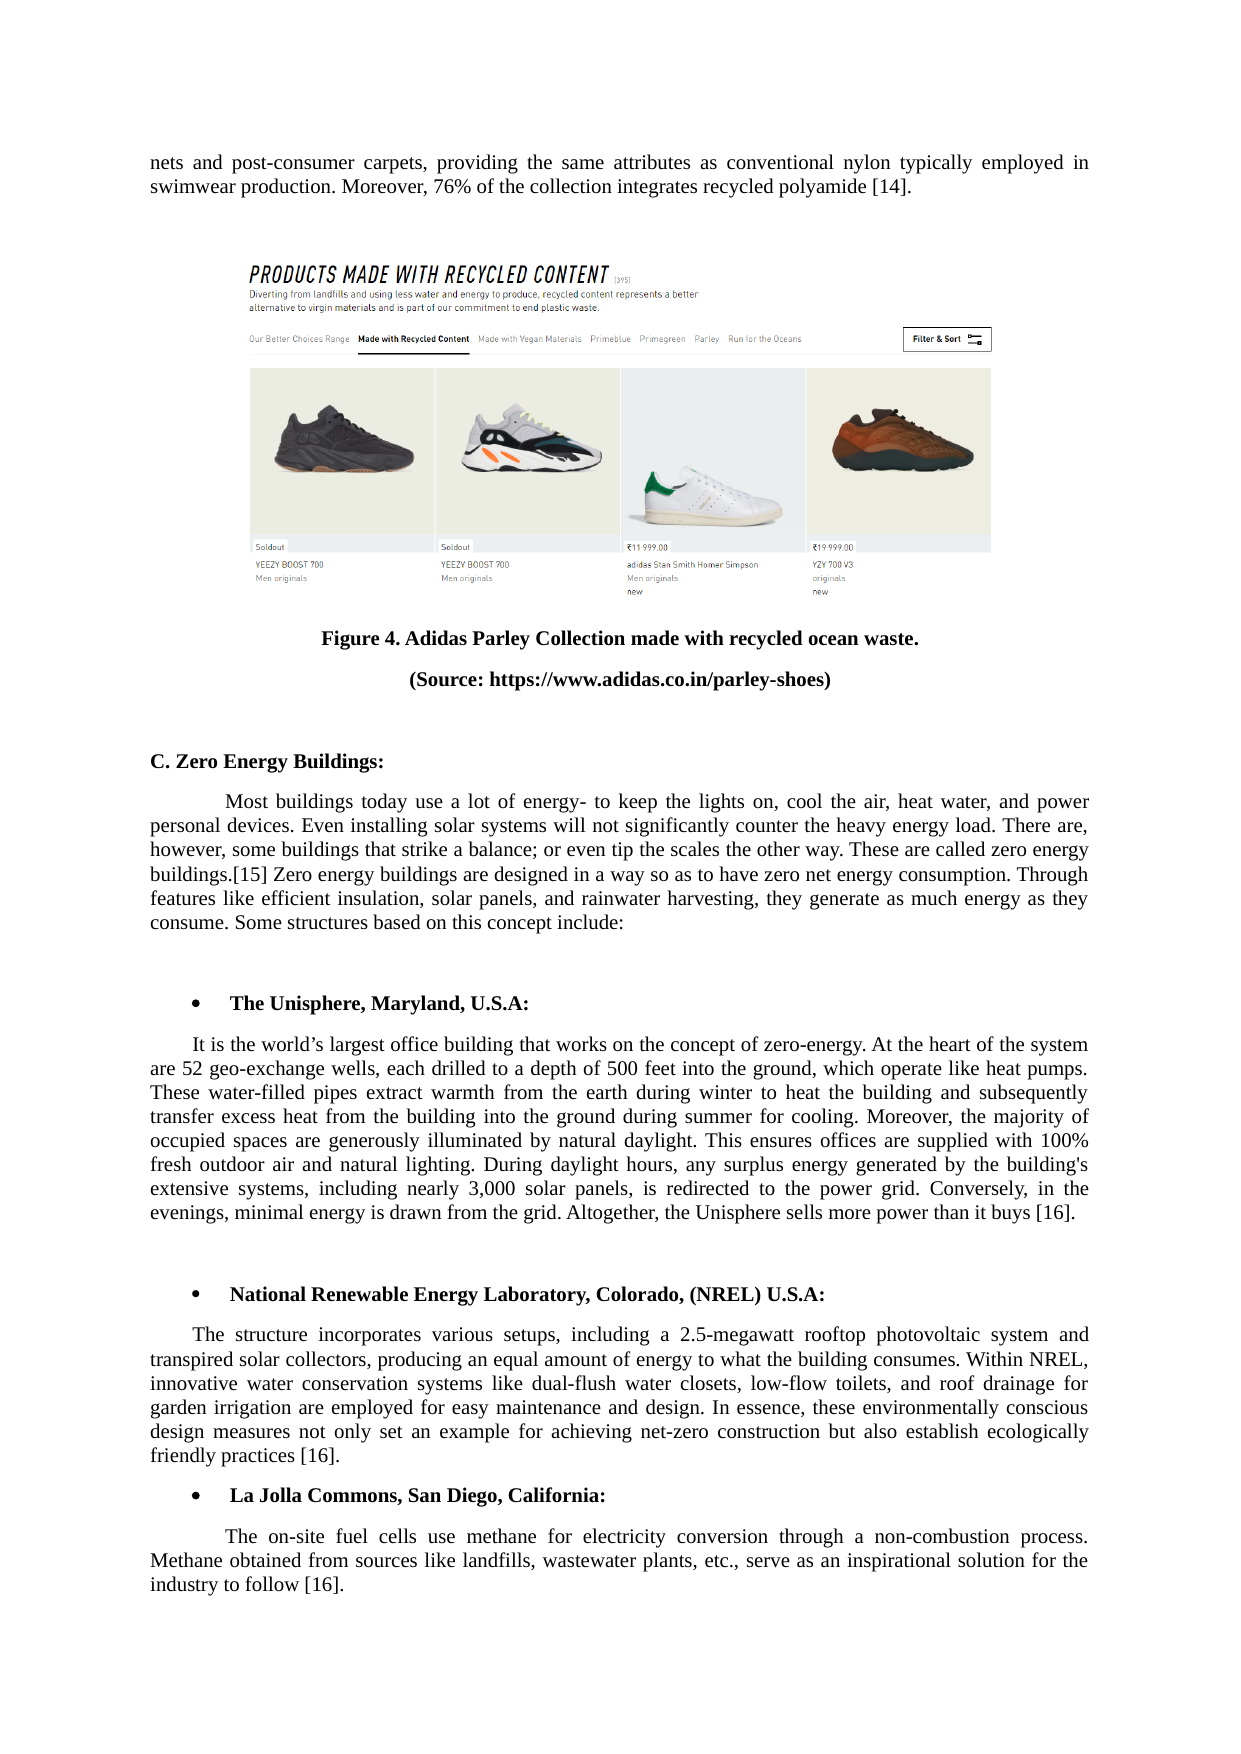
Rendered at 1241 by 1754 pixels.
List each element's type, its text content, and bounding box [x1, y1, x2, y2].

list La Jolla Commons, San Diego, California: [192, 1483, 1090, 1507]
text The structure incorporates various setups, including a 2.5-megawatt rooftop photovoltaic system and transpired solar collectors, producing an equal amount of energy to what the building consumes. Within NREL, innovative water conservation systems like dual-flush water closets, low-flow toilets, and roof drainage for garden irrigation are employed for easy maintenance and design. In essence, these environmentally conscious design measures not only set an example for achieving net-zero construction but also establish ecologically friendly practices [16]. [150, 1322, 1090, 1467]
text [150, 150, 1090, 198]
list The Unisphere, Maryland, U.S.A: [192, 991, 1090, 1015]
text The on-site fuel cells use methane for electricity conversion through a non-combustion process. Methane obtained from sources like landfills, wastewater plants, etc., serve as an inspirational solution for the industry to follow [16]. [150, 1524, 1090, 1596]
text Most buildings today use a lot of energy- to keep the lights on, cool the air, heat water, and power personal devices. Even installing solar systems will not significantly counter the heavy energy load. There are, however, some buildings that strike a balance; or even tip the scales the other way. These are called zero energy buildings.[15] Zero energy buildings are designed in a way so as to have zero net energy consumption. Through features like efficient insulation, solar panels, and rainwater harvesting, they generate as much energy as they consume. Some structures based on this concept include: [150, 789, 1090, 934]
text (Source: https://www.adidas.co.in/parley-shoes) [150, 667, 1090, 691]
text It is the world’s largest office building that works on the concept of zero-energy. At the heart of the system are 52 geo-exchange wells, each drilled to a depth of 500 feet into the ground, which operate like heat pumps. These water-filled pipes extract warmth from the earth during winter to heat the building and subsequently transfer excess heat from the building into the ground during summer for cooling. Moreover, the majority of occupied spaces are generously illuminated by natural daylight. This ensures offices are supplied with 100% fresh outdoor air and natural lighting. During daylight hours, any surplus energy generated by the building's extensive systems, including nearly 3,000 solar panels, is redirected to the power grid. Conversely, in the evenings, minimal energy is drawn from the grid. Altogether, the Unisphere sells more power than it buys [16]. [150, 1032, 1090, 1224]
text Figure 4. Adidas Parley Collection made with recycled ocean waste. [150, 626, 1090, 650]
list National Renewable Energy Laboratory, Colorado, (NREL) U.S.A: [192, 1282, 1090, 1306]
text C. Zero Energy Buildings: [150, 748, 1090, 773]
picture [246, 255, 995, 610]
